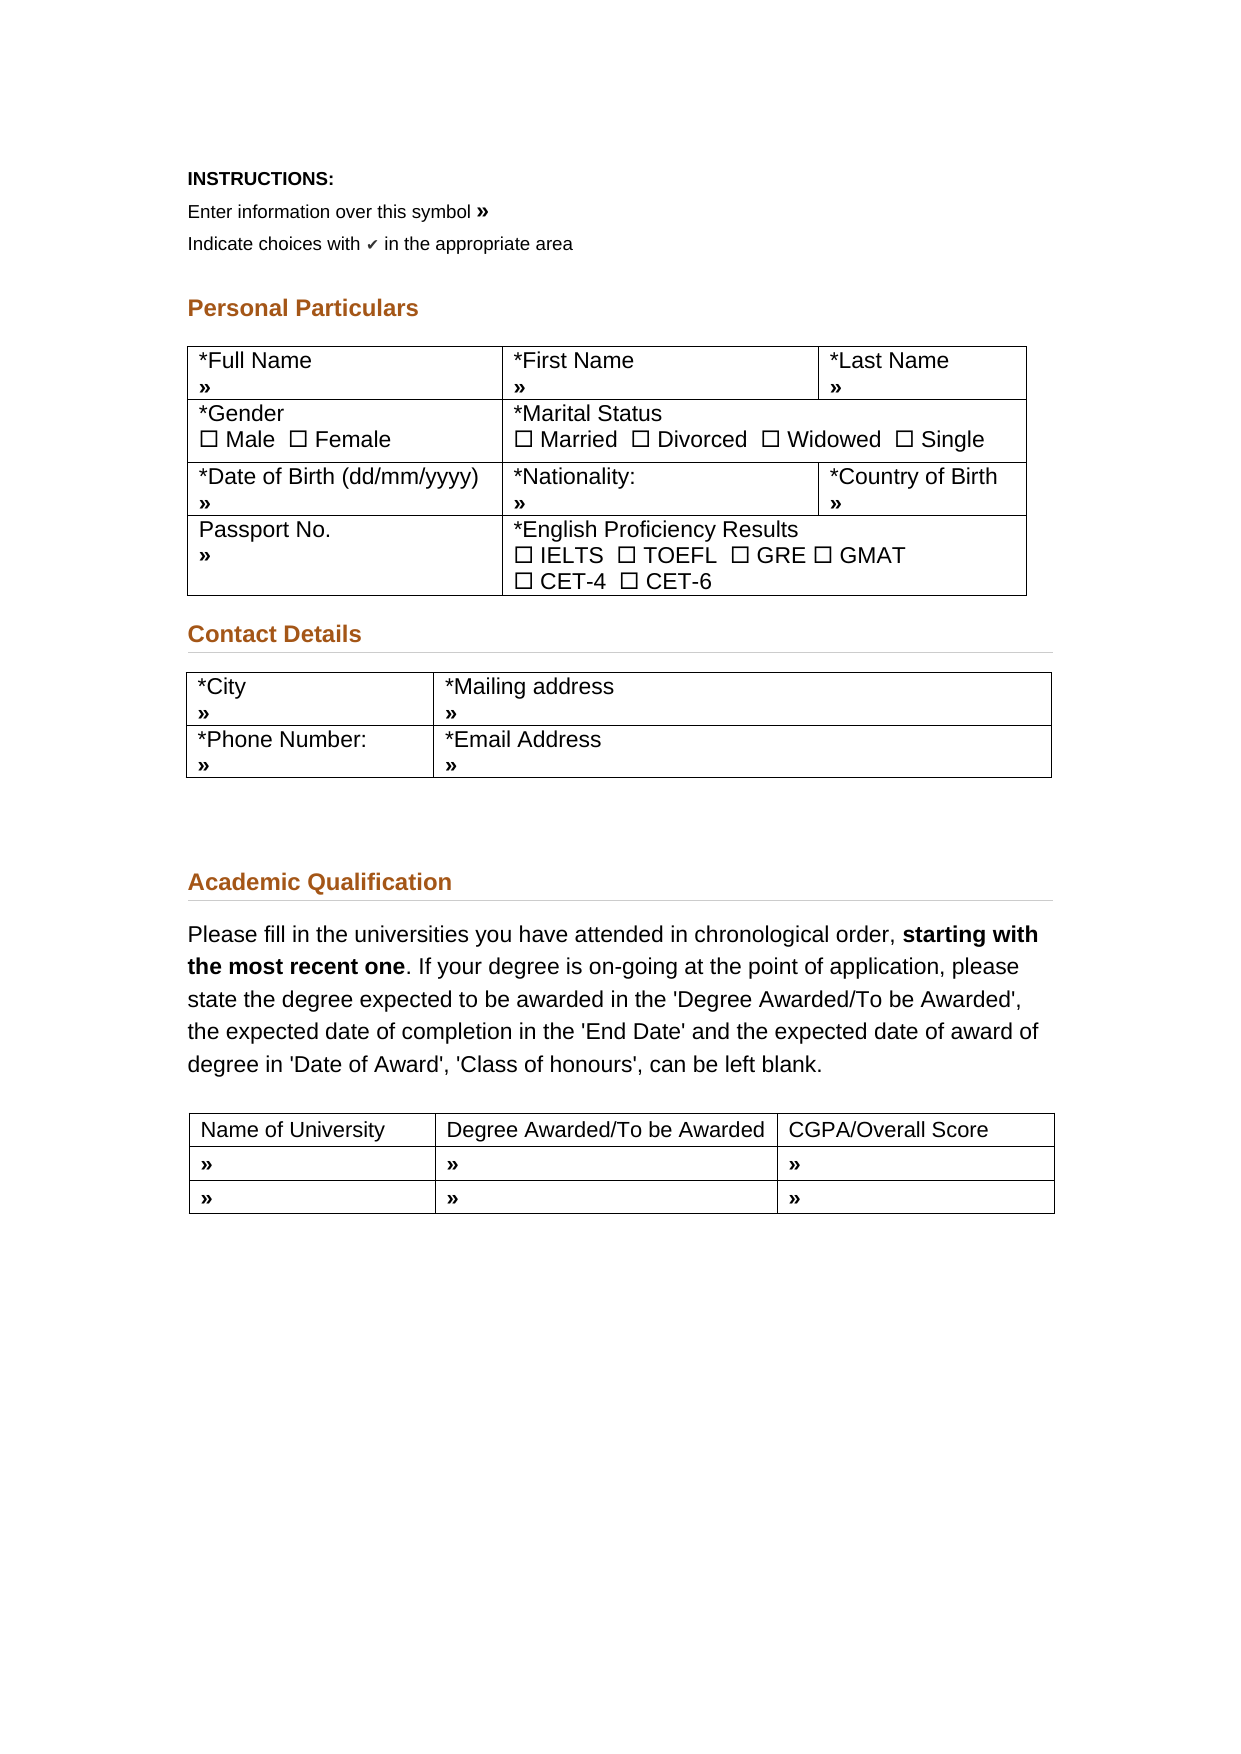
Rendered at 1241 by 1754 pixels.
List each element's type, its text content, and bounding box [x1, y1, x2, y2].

table_header *Last Name » [819, 347, 1026, 399]
table_cell Passport No. » [188, 516, 502, 595]
text INSTRUCTIONS: [187, 162, 1053, 194]
table_cell *Gender Male Female [188, 400, 502, 462]
table_header Degree Awarded/To be Awarded [436, 1114, 777, 1146]
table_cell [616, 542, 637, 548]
table_cell *Email Address » [434, 726, 1051, 777]
text Indicate choices with ✔ in the appropriate area [187, 227, 1053, 259]
table_cell » [436, 1147, 777, 1180]
table_cell *Country of Birth » [819, 463, 1026, 514]
table_cell » [778, 1147, 1054, 1180]
table_cell » [436, 1181, 777, 1213]
subtitle Academic Qualification [187, 865, 1053, 901]
table_cell » [190, 1181, 435, 1213]
text Please fill in the universities you have attended in chronological order, starting with the most recent one. If your degree is on-going at the point of application, please state the degree expected to be awarded in the 'Degree Awarded/To be Awarded', the expected date of completion in the 'End Date' and the expected date of award of degree in 'Date of Award', 'Class of honours', can be left blank. [187, 918, 1053, 1080]
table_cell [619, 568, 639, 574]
table_cell *Nationality: » [503, 463, 818, 514]
table_cell *English Proficiency Results IELTS TOEFL GRE GMAT CET-4 CET-6 [712, 516, 1026, 595]
text Enter information over this symbol » [187, 194, 1053, 227]
subtitle Personal Particulars [187, 292, 1053, 324]
table_cell » [778, 1181, 1054, 1213]
table_cell *Marital Status Married Divorced Widowed Single [503, 400, 1026, 462]
table_header CGPA/Overall Score [778, 1114, 1054, 1146]
table_cell *Date of Birth (dd/mm/yyyy) » [188, 463, 502, 514]
table_cell » [190, 1147, 435, 1180]
subtitle Contact Details [187, 390, 1053, 653]
table_header Name of University [190, 1114, 435, 1146]
table_header *Full Name » [188, 347, 502, 399]
table_header *Mailing address » [434, 673, 1051, 725]
table_cell *Phone Number: » [187, 726, 433, 777]
